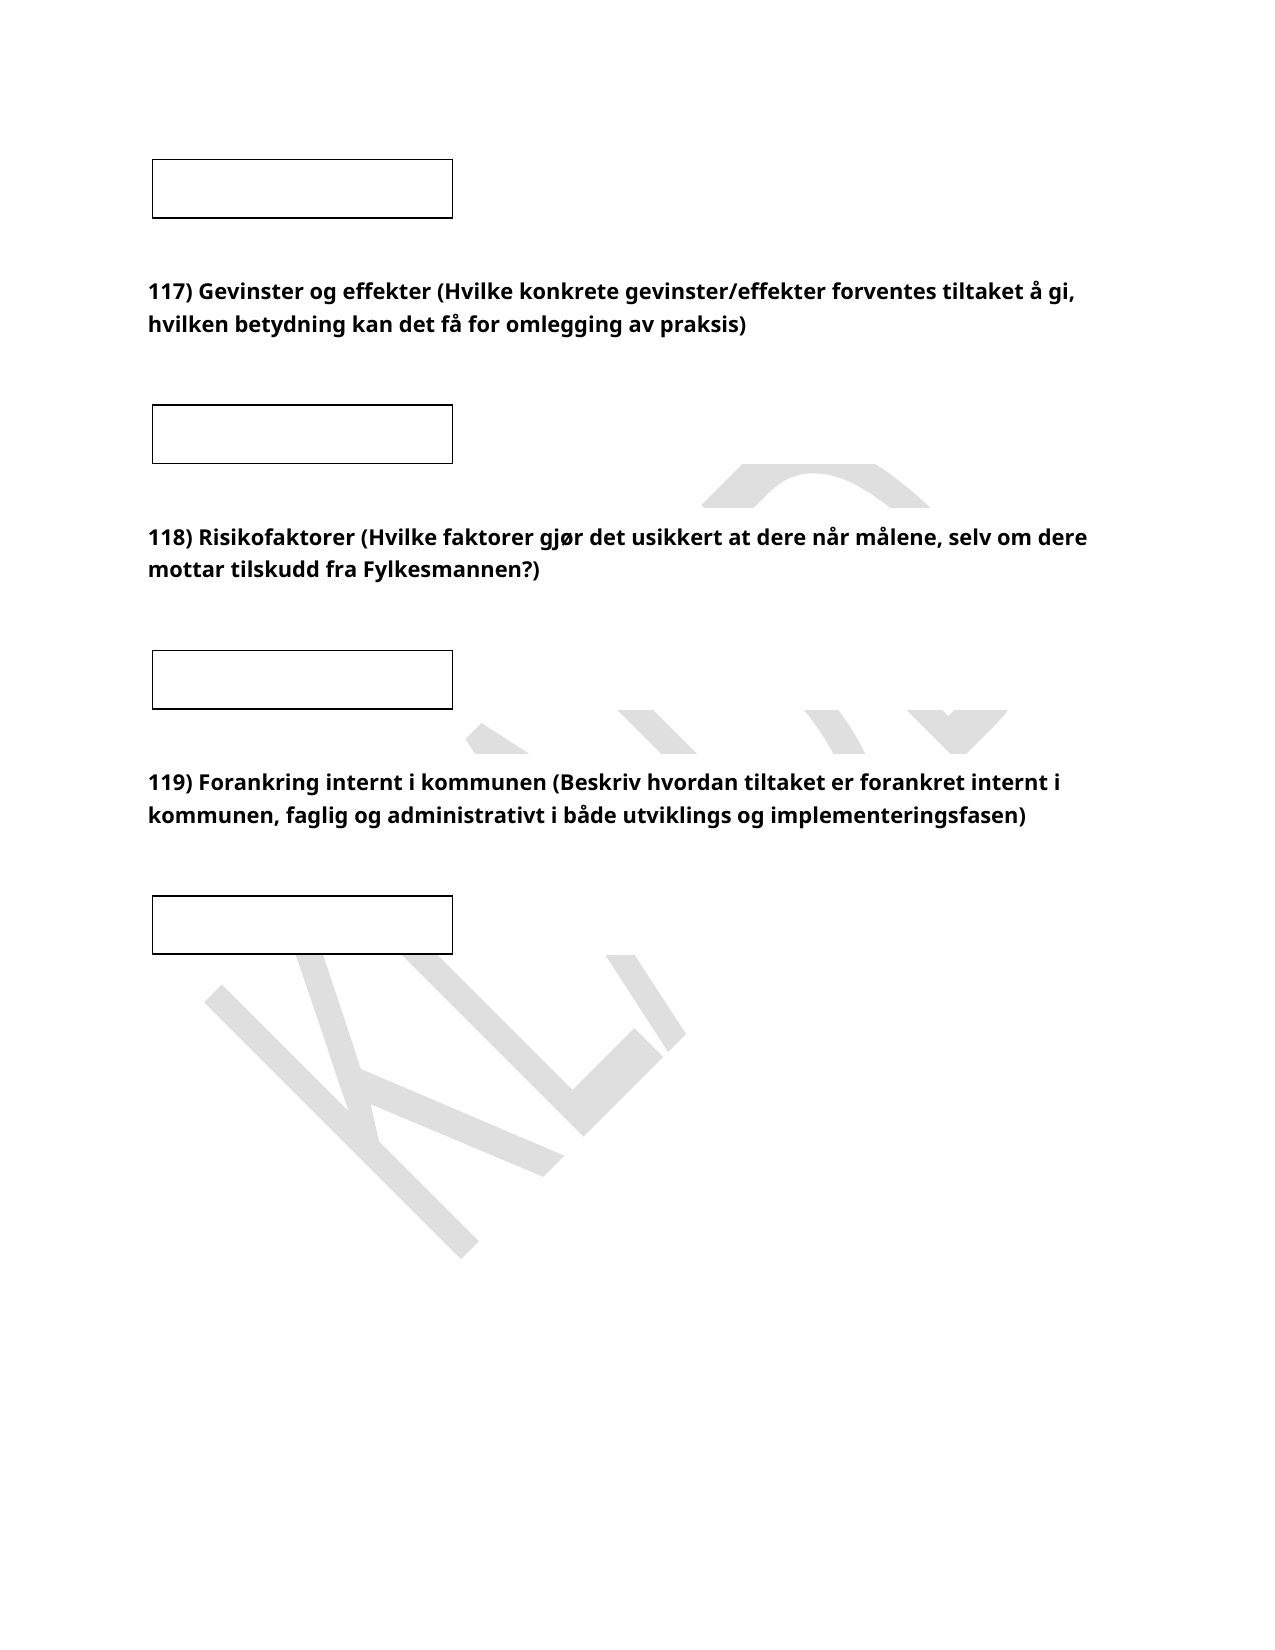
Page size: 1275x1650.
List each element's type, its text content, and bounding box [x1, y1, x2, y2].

text 119) Forankring internt i kommunen (Beskriv hvordan tiltaket er forankret internt i kommunen, faglig og administrativt i både utviklings og implementeringsfasen) [148, 754, 1127, 840]
text 118) Risikofaktorer (Hvilke faktorer gjør det usikkert at dere når målene, selv om dere mottar tilskudd fra Fylkesmannen?) [148, 508, 1127, 595]
text 117) Gevinster og effekter (Hvilke konkrete gevinster/effekter forventes tiltaket å gi, hvilken betydning kan det få for omlegging av praksis) [148, 263, 1127, 349]
